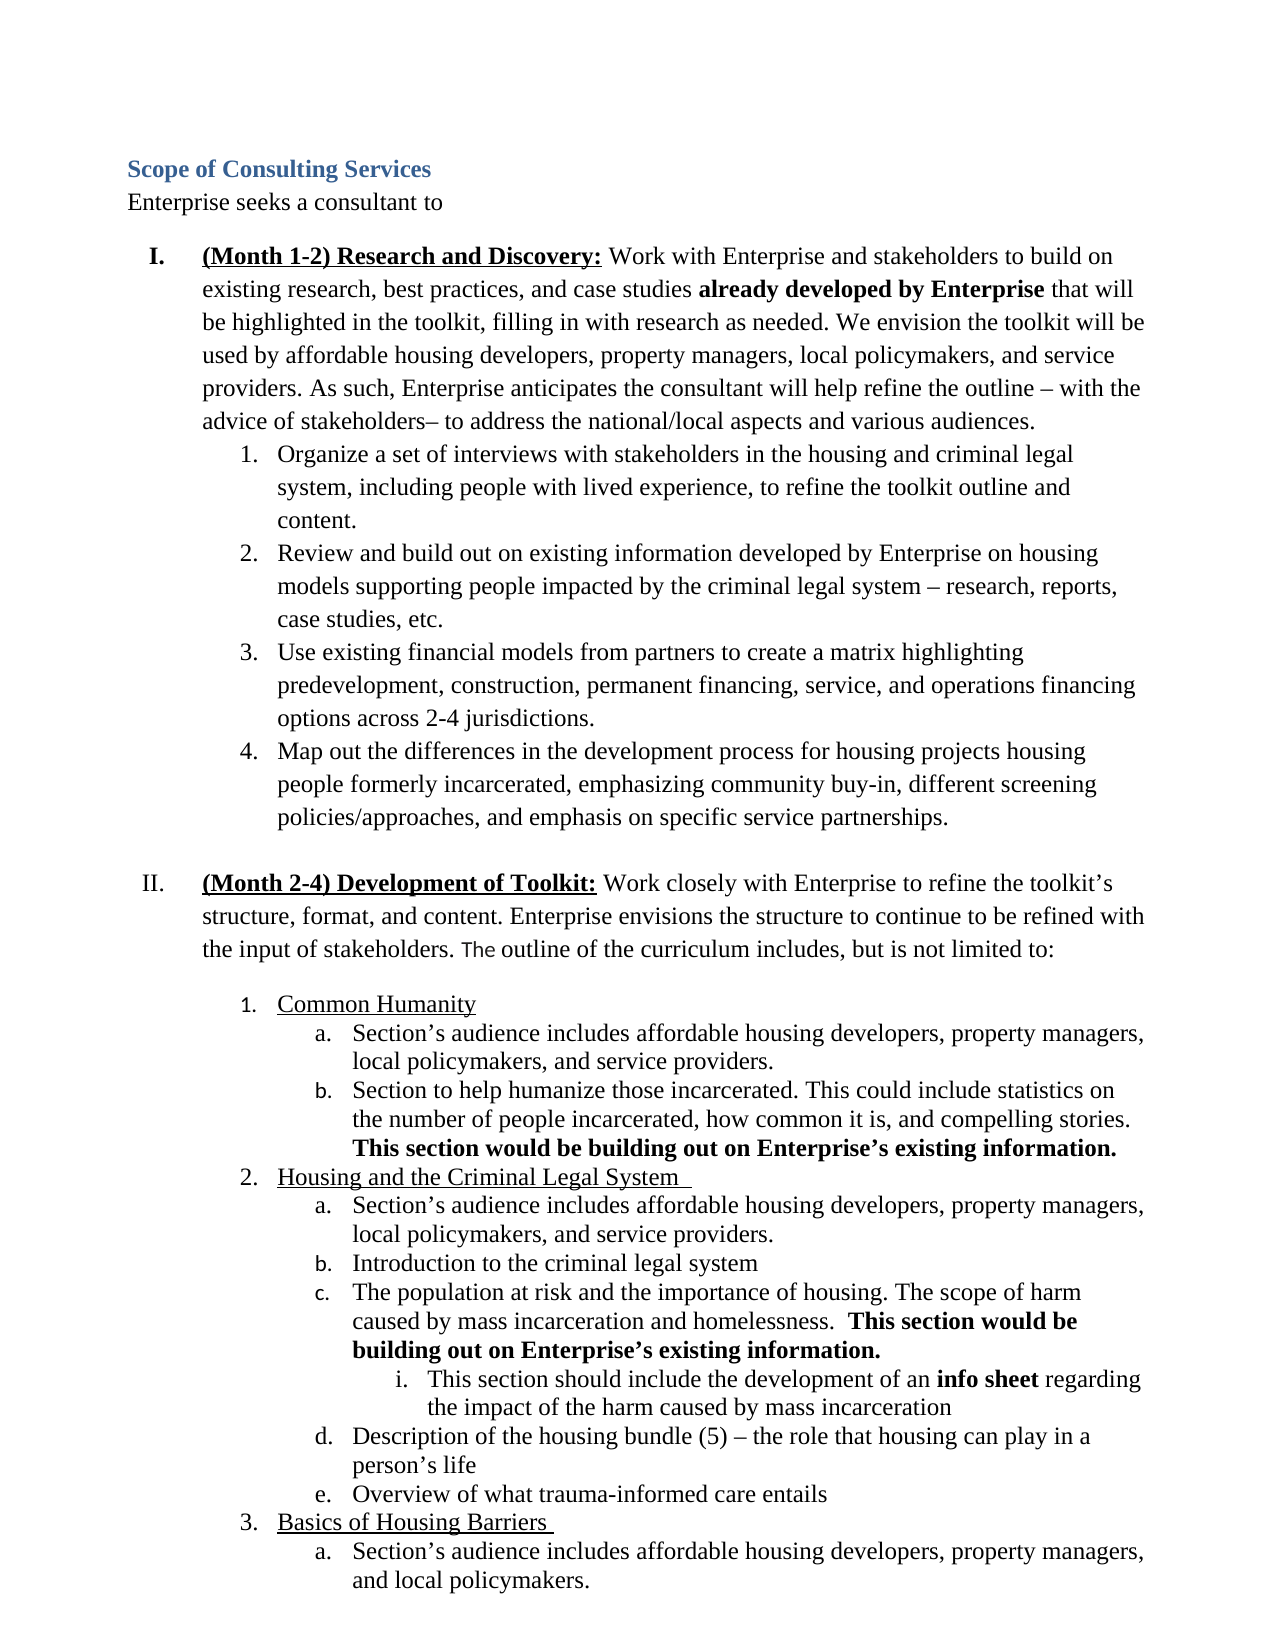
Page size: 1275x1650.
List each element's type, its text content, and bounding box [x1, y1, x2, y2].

list (Month 1-2) Research and Discovery: Work with Enterprise and stakeholders to build on existing research, best practices, and case studies already developed by Enterprise that will be highlighted in the toolkit, filling in with research as needed. We envision the toolkit will be used by affordable housing developers, property managers, local policymakers, and service providers. As such, Enterprise anticipates the consultant will help refine the outline – with the advice of stakeholders– to address the national/local aspects and various audiences. [164, 241, 1148, 435]
list Map out the differences in the development process for housing projects housing people formerly incarcerated, emphasizing community buy-in, different screening policies/approaches, and emphasis on specific service partnerships. [239, 736, 1148, 831]
subtitle Scope of Consulting Services [127, 154, 1148, 183]
list This section should include the development of an info sheet regarding the impact of the harm caused by mass incarceration [408, 1364, 1148, 1421]
list The population at risk and the importance of housing. The scope of harm caused by mass incarceration and homelessness. This section would be building out on Enterprise’s existing information. [314, 1277, 1148, 1364]
list Common Humanity [239, 989, 1148, 1018]
list Section’s audience includes affordable housing developers, property managers, local policymakers, and service providers. [314, 1018, 1148, 1075]
list Basics of Housing Barriers [239, 1507, 1148, 1536]
text Enterprise seeks a consultant to [127, 187, 1148, 216]
list Description of the housing bundle (5) – the role that housing can play in a person’s life [314, 1421, 1148, 1479]
list Organize a set of interviews with stakeholders in the housing and criminal legal system, including people with lived experience, to refine the toolkit outline and content. [239, 439, 1148, 534]
list Review and build out on existing information developed by Enterprise on housing models supporting people impacted by the criminal legal system – research, reports, case studies, etc. [239, 538, 1148, 633]
list Introduction to the criminal legal system [314, 1248, 1148, 1277]
list Section’s audience includes affordable housing developers, property managers, local policymakers, and service providers. [314, 1191, 1148, 1248]
list Use existing financial models from partners to create a matrix highlighting predevelopment, construction, permanent financing, service, and operations financing options across 2-4 jurisdictions. [239, 637, 1148, 732]
list (Month 2-4) Development of Toolkit: Work closely with Enterprise to refine the toolkit’s structure, format, and content. Enterprise envisions the structure to continue to be refined with the input of stakeholders. The outline of the curriculum includes, but is not limited to: [164, 868, 1148, 963]
list Overview of what trauma-informed care entails [314, 1479, 1148, 1507]
list Section’s audience includes affordable housing developers, property managers, and local policymakers. [314, 1536, 1148, 1594]
list Section to help humanize those incarcerated. This could include statistics on the number of people incarcerated, how common it is, and compelling stories. This section would be building out on Enterprise’s existing information. [314, 1075, 1148, 1162]
list Housing and the Criminal Legal System [239, 1162, 1148, 1191]
